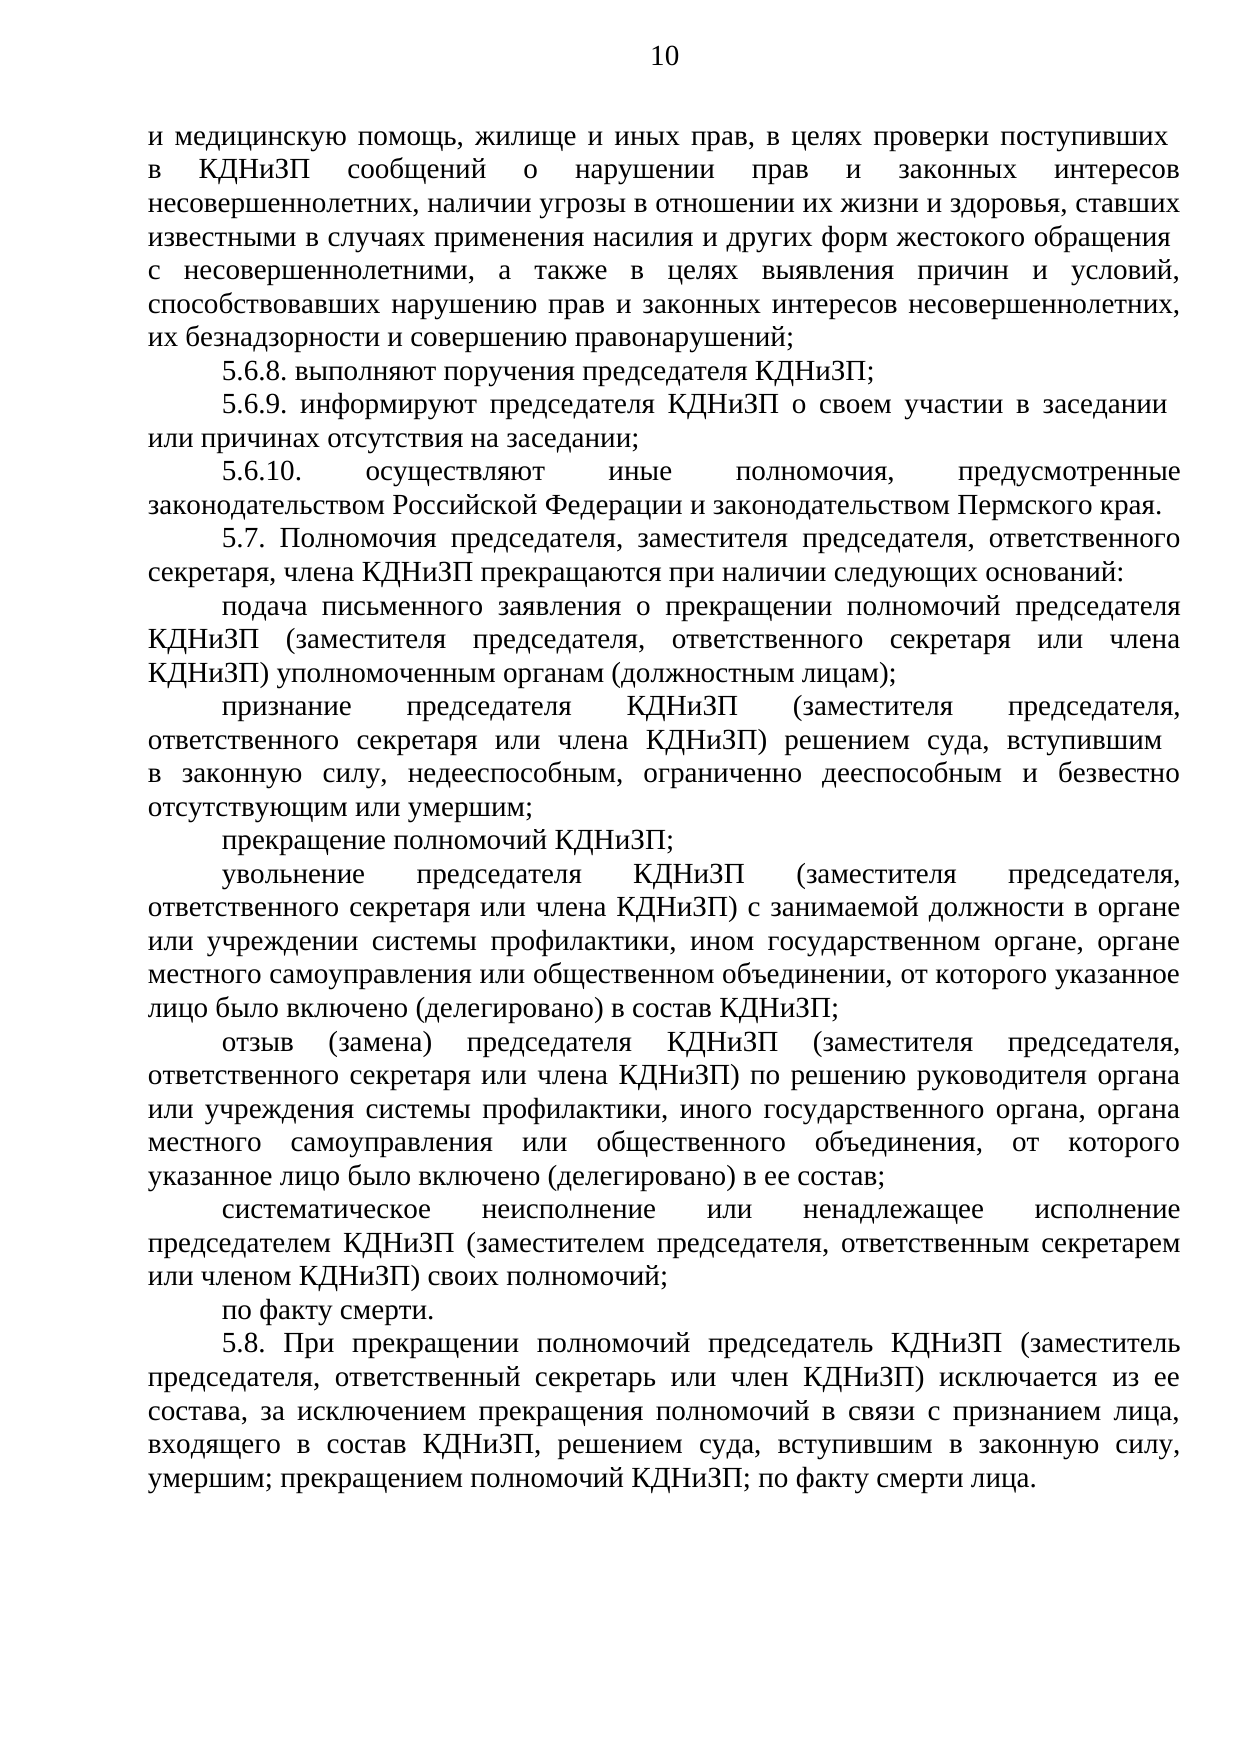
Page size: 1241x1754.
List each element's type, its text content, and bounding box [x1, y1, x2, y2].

text 5.6.8. выполняют поручения председателя КДНиЗП; [148, 353, 1181, 386]
text по факту смерти. [148, 1292, 1181, 1326]
text 5.6.9. информируют председателя КДНиЗП о своем участии в заседании или причинах отсутствия на заседании; [148, 386, 1181, 453]
text отзыв (замена) председателя КДНиЗП (заместителя председателя, ответственного секретаря или члена КДНиЗП) по решению руководителя органа или учреждения системы профилактики, иного государственного органа, органа местного самоуправления или общественного объединения, от которого указанное лицо было включено (делегировано) в ее состав; [148, 1024, 1181, 1191]
text прекращение полномочий КДНиЗП; [148, 822, 1181, 856]
text систематическое неисполнение или ненадлежащее исполнение председателем КДНиЗП (заместителем председателя, ответственным секретарем или членом КДНиЗП) своих полномочий; [148, 1191, 1181, 1292]
text 5.8. При прекращении полномочий председатель КДНиЗП (заместитель председателя, ответственный секретарь или член КДНиЗП) исключается из ее состава, за исключением прекращения полномочий в связи с признанием лица, входящего в состав КДНиЗП, решением суда, вступившим в законную силу, умершим; прекращением полномочий КДНиЗП; по факту смерти лица. [148, 1326, 1181, 1493]
text увольнение председателя КДНиЗП (заместителя председателя, ответственного секретаря или члена КДНиЗП) с занимаемой должности в органе или учреждении системы профилактики, ином государственном органе, органе местного самоуправления или общественном объединении, от которого указанное лицо было включено (делегировано) в состав КДНиЗП; [148, 856, 1181, 1024]
text подача письменного заявления о прекращении полномочий председателя КДНиЗП (заместителя председателя, ответственного секретаря или члена КДНиЗП) уполномоченным органам (должностным лицам); [148, 588, 1181, 688]
text признание председателя КДНиЗП (заместителя председателя, ответственного секретаря или члена КДНиЗП) решением суда, вступившим в законную силу, недееспособным, ограниченно дееспособным и безвестно отсутствующим или умершим; [148, 688, 1181, 822]
text 5.7. Полномочия председателя, заместителя председателя, ответственного секретаря, члена КДНиЗП прекращаются при наличии следующих оснований: [148, 521, 1181, 588]
text 5.6.10. осуществляют иные полномочия, предусмотренные законодательством Российской Федерации и законодательством Пермского края. [148, 453, 1181, 521]
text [148, 118, 1181, 353]
